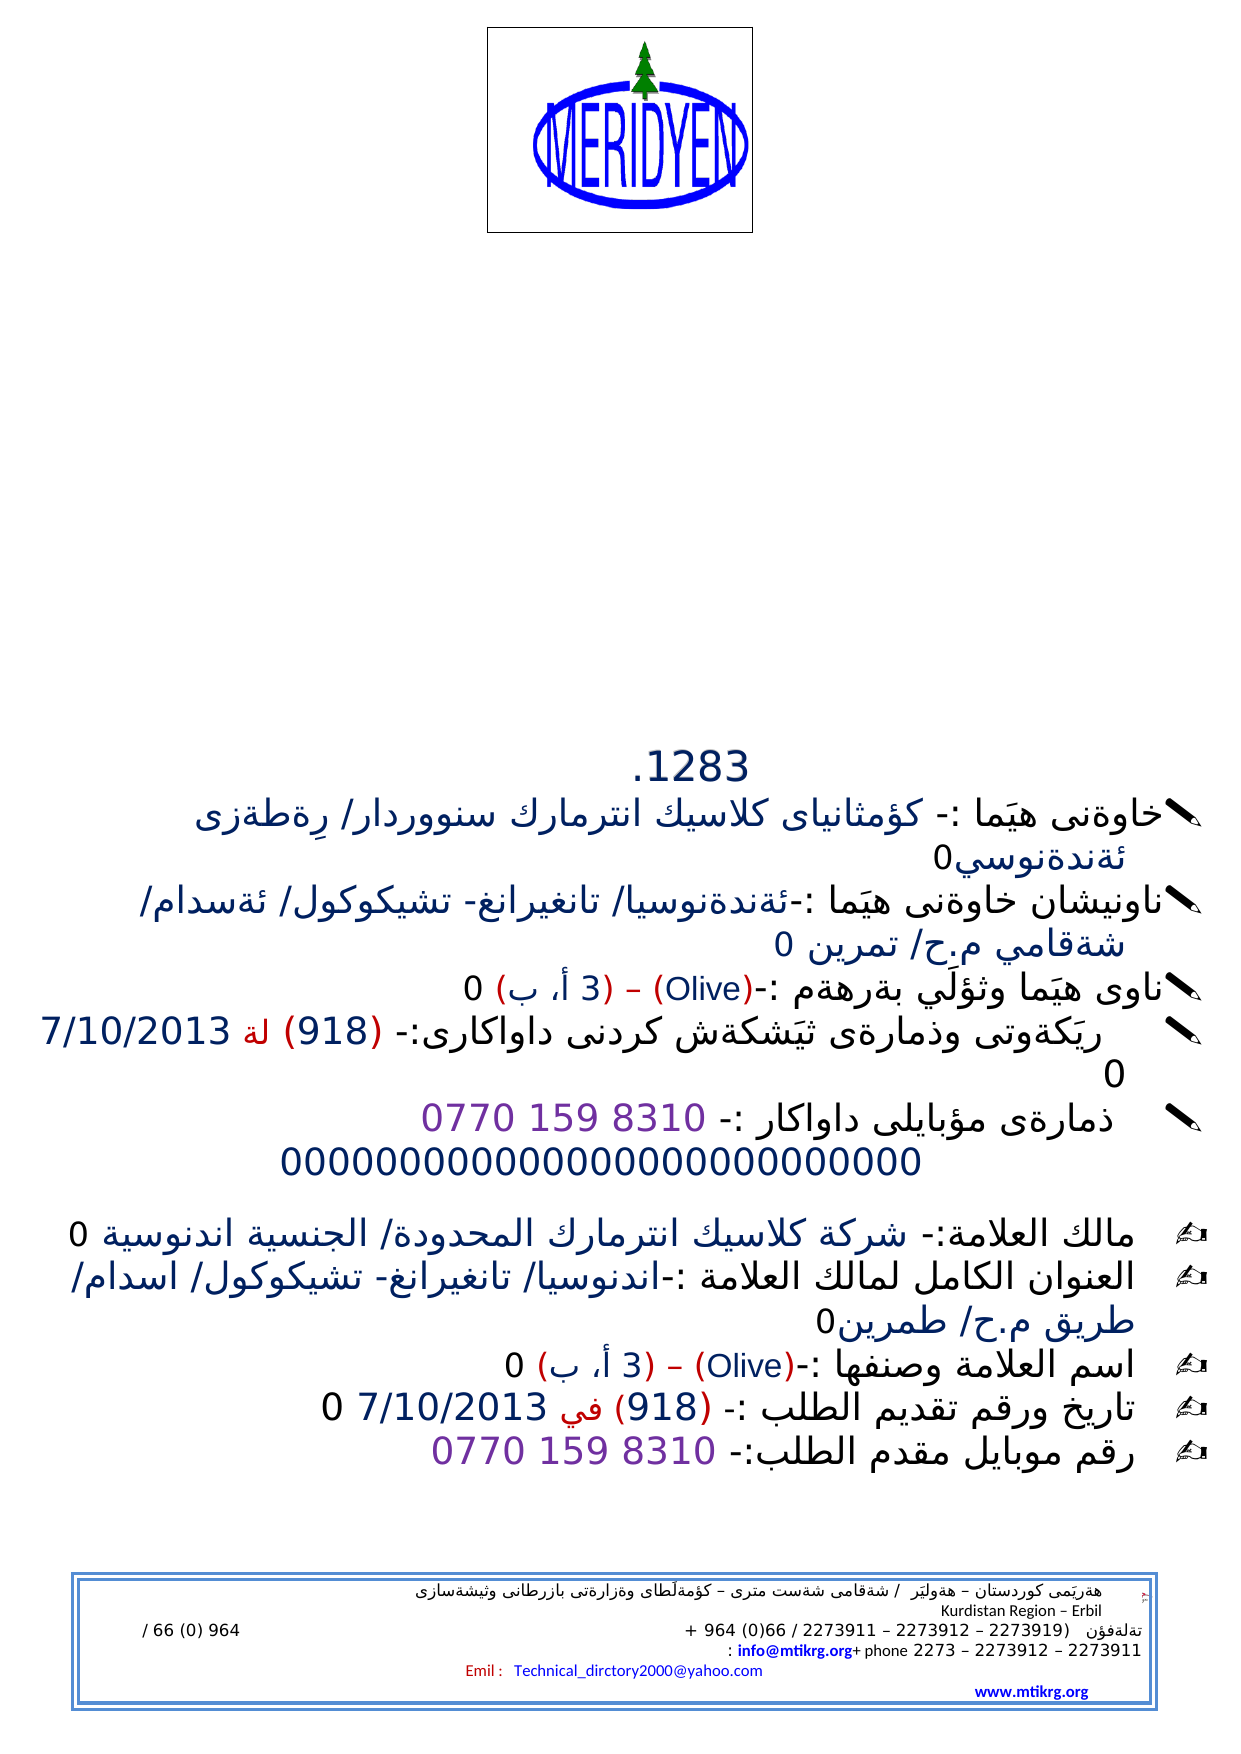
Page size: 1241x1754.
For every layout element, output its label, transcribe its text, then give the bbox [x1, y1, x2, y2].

list خاوةنى هيَما :- كؤمثانياى كلاسيك انترمارك سنووردار/ رِةطةزى ئةندةنوسي0 [29, 791, 1164, 878]
list مالك العلامة:- شركة كلاسيك انترمارك المحدودة/ الجنسية اندنوسية 0 [29, 1211, 1173, 1255]
list ذمارةى مؤبايلى داواكار :- 8310 159 0770 [29, 1097, 1164, 1140]
list ناوى هيَما وثؤلَي بةرهةم :-(Olive) – (3 أ، ب) 0 [29, 966, 1164, 1009]
list العنوان الكامل لمالك العلامة :-اندنوسيا/ تانغيرانغ- تشيكوكول/ اسدام/ طريق م.ح/ طمرين0 [29, 1255, 1173, 1342]
picture [1142, 1584, 1149, 1606]
text 000000000000000000000000000 [29, 1140, 1173, 1184]
list رقم موبايل مقدم الطلب:- 8310 159 0770 [29, 1429, 1173, 1473]
picture [527, 38, 753, 208]
list ريَكةوتى وذمارةى ثيَشكةش كردنى داواكارى:- (918) لة 7/10/2013 0 [29, 1009, 1164, 1097]
list ناونيشان خاوةنى هيَما :-ئةندةنوسيا/ تانغيرانغ- تشيكوكول/ ئةسدام/ شةقامي م.ح/ تمرين 0 [29, 878, 1164, 966]
table_header [488, 28, 752, 232]
list تاريخ ورقم تقديم الطلب :- (918) في 7/10/2013 0 [29, 1386, 1173, 1429]
list اسم العلامة وصنفها :-(Olive) – (3 أ، ب) 0 [29, 1342, 1173, 1386]
